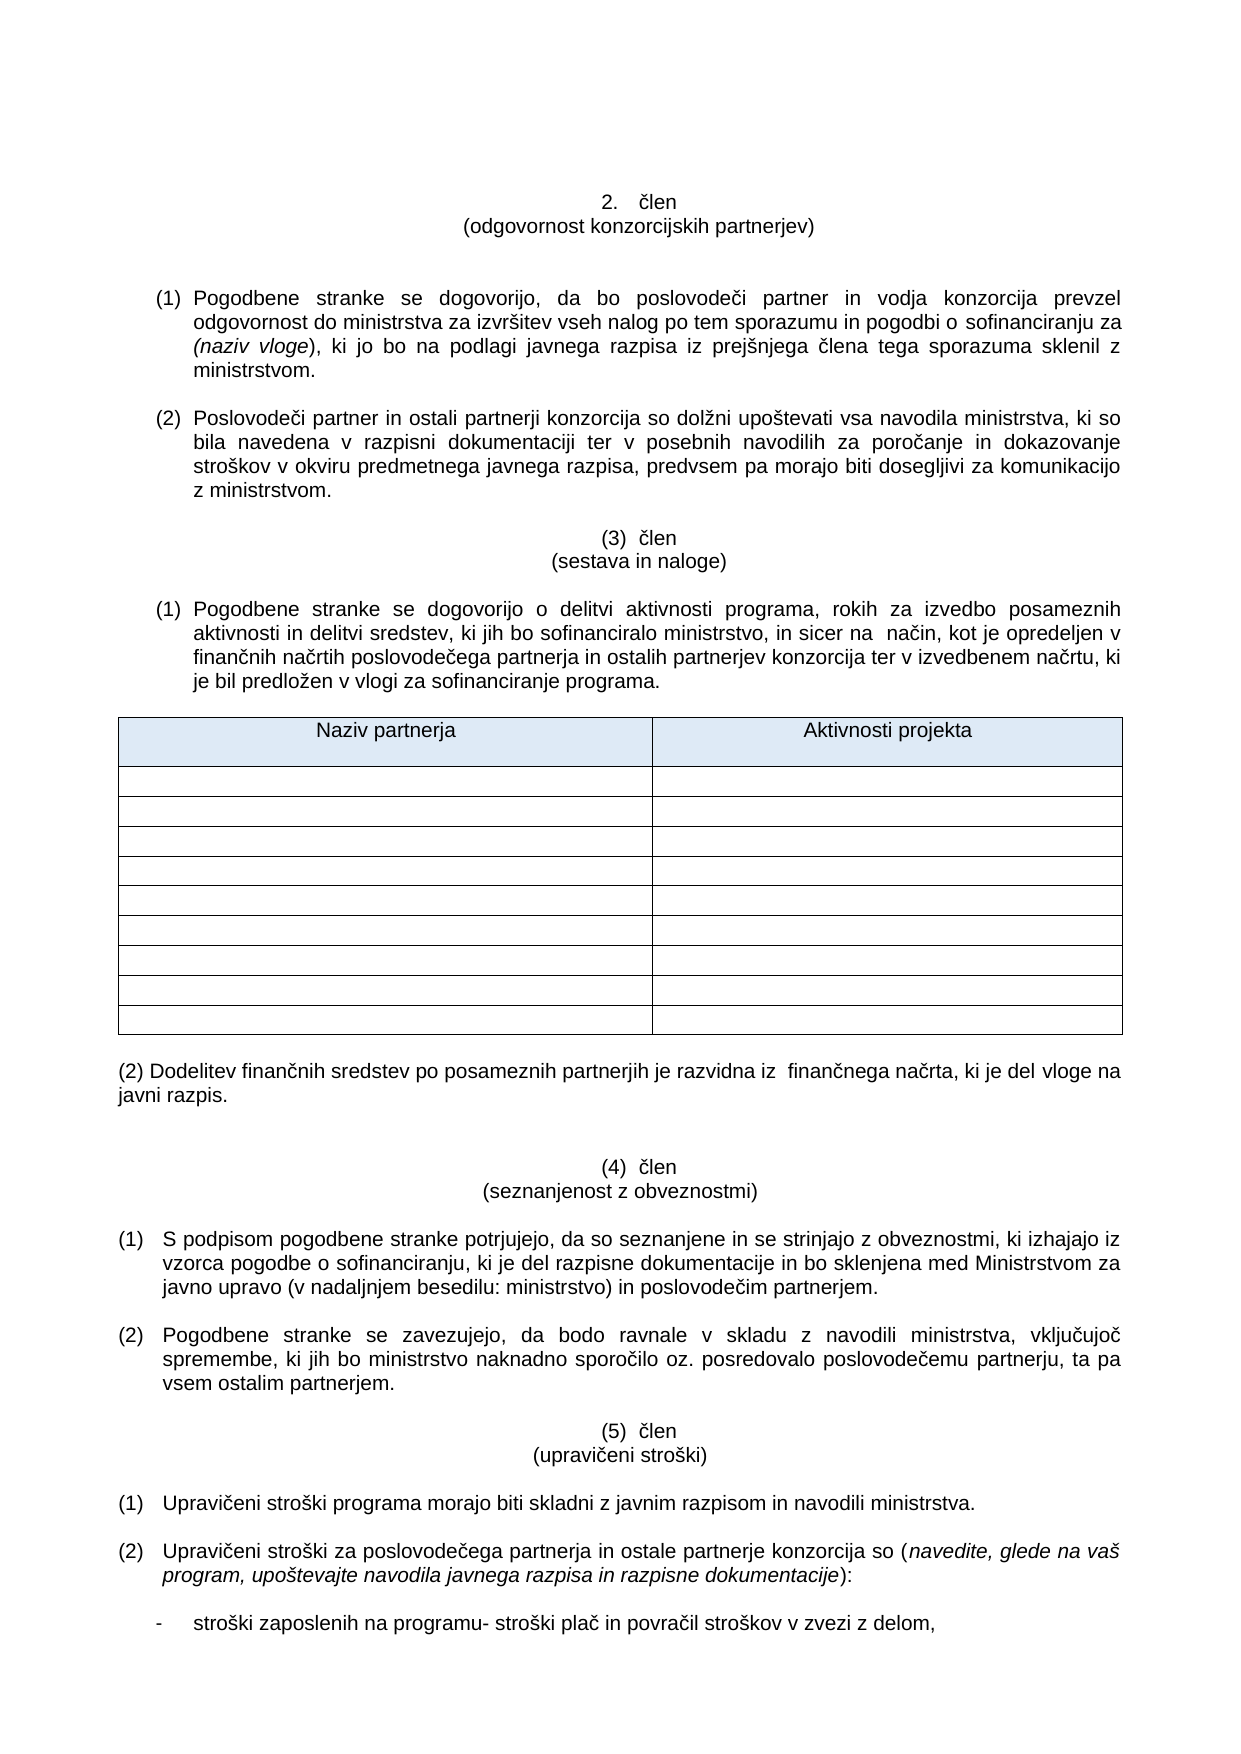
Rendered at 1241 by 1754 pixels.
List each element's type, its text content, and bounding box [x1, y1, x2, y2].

table_cell [653, 857, 1122, 885]
list S podpisom pogodbene stranke potrjujejo, da so seznanjene in se strinjajo z obveznostmi, ki izhajajo iz vzorca pogodbe o sofinanciranju, ki je del razpisne dokumentacije in bo sklenjena med Ministrstvom za javno upravo (v nadaljnjem besedilu: ministrstvo) in poslovodečim partnerjem. [118, 1227, 1122, 1299]
text (odgovornost konzorcijskih partnerjev) [156, 214, 1122, 238]
list člen [156, 1155, 1122, 1179]
table_cell [653, 797, 1122, 826]
list Upravičeni stroški za poslovodečega partnerja in ostale partnerje konzorcija so (navedite, glede na vaš program, upoštevajte navodila javnega razpisa in razpisne dokumentacije): [118, 1538, 1122, 1586]
table_cell [653, 827, 1122, 856]
list Pogodbene stranke se zavezujejo, da bodo ravnale v skladu z navodili ministrstva, vključujoč spremembe, ki jih bo ministrstvo naknadno sporočilo oz. posredovalo poslovodečemu partnerju, ta pa vsem ostalim partnerjem. [118, 1323, 1122, 1395]
table_cell [653, 1006, 1122, 1034]
table_cell [119, 797, 652, 826]
table_cell [119, 946, 652, 975]
list člen [156, 1419, 1122, 1443]
table_cell [653, 767, 1122, 796]
table_cell [653, 976, 1122, 1004]
text (upravičeni stroški) [118, 1443, 1122, 1467]
table_cell [119, 767, 652, 796]
table_cell [653, 916, 1122, 945]
table_cell [653, 946, 1122, 975]
text (2) Dodelitev finančnih sredstev po posameznih partnerjih je razvidna iz finančnega načrta, ki je del vloge na javni razpis. [118, 1059, 1122, 1107]
table_cell [119, 916, 652, 945]
list Upravičeni stroški programa morajo biti skladni z javnim razpisom in navodili ministrstva. [118, 1491, 1122, 1514]
list Pogodbene stranke se dogovorijo o delitvi aktivnosti programa, rokih za izvedbo posameznih aktivnosti in delitvi sredstev, ki jih bo sofinanciralo ministrstvo, in sicer na način, kot je opredeljen v finančnih načrtih poslovodečega partnerja in ostalih partnerjev konzorcija ter v izvedbenem načrtu, ki je bil predložen v vlogi za sofinanciranje programa. [156, 597, 1122, 693]
table_cell [119, 976, 652, 1004]
table_cell [119, 886, 652, 915]
list člen [156, 525, 1122, 549]
list Pogodbene stranke se dogovorijo, da bo poslovodeči partner in vodja konzorcija prevzel odgovornost do ministrstva za izvršitev vseh nalog po tem sporazumu in pogodbi o sofinanciranju za (naziv vloge), ki jo bo na podlagi javnega razpisa iz prejšnjega člena tega sporazuma sklenil z ministrstvom. [156, 286, 1122, 382]
list stroški zaposlenih na programu- stroški plač in povračil stroškov v zvezi z delom, [156, 1610, 1122, 1636]
table_cell [119, 857, 652, 885]
table_cell [119, 1006, 652, 1034]
list člen [156, 190, 1122, 214]
table_cell [119, 827, 652, 856]
table_header Naziv partnerja [119, 718, 652, 766]
text (sestava in naloge) [156, 549, 1122, 573]
table_cell [653, 886, 1122, 915]
text (seznanjenost z obveznostmi) [118, 1179, 1122, 1203]
list Poslovodeči partner in ostali partnerji konzorcija so dolžni upoštevati vsa navodila ministrstva, ki so bila navedena v razpisni dokumentaciji ter v posebnih navodilih za poročanje in dokazovanje stroškov v okviru predmetnega javnega razpisa, predvsem pa morajo biti dosegljivi za komunikacijo z ministrstvom. [156, 406, 1122, 501]
table_header Aktivnosti projekta [653, 718, 1122, 766]
